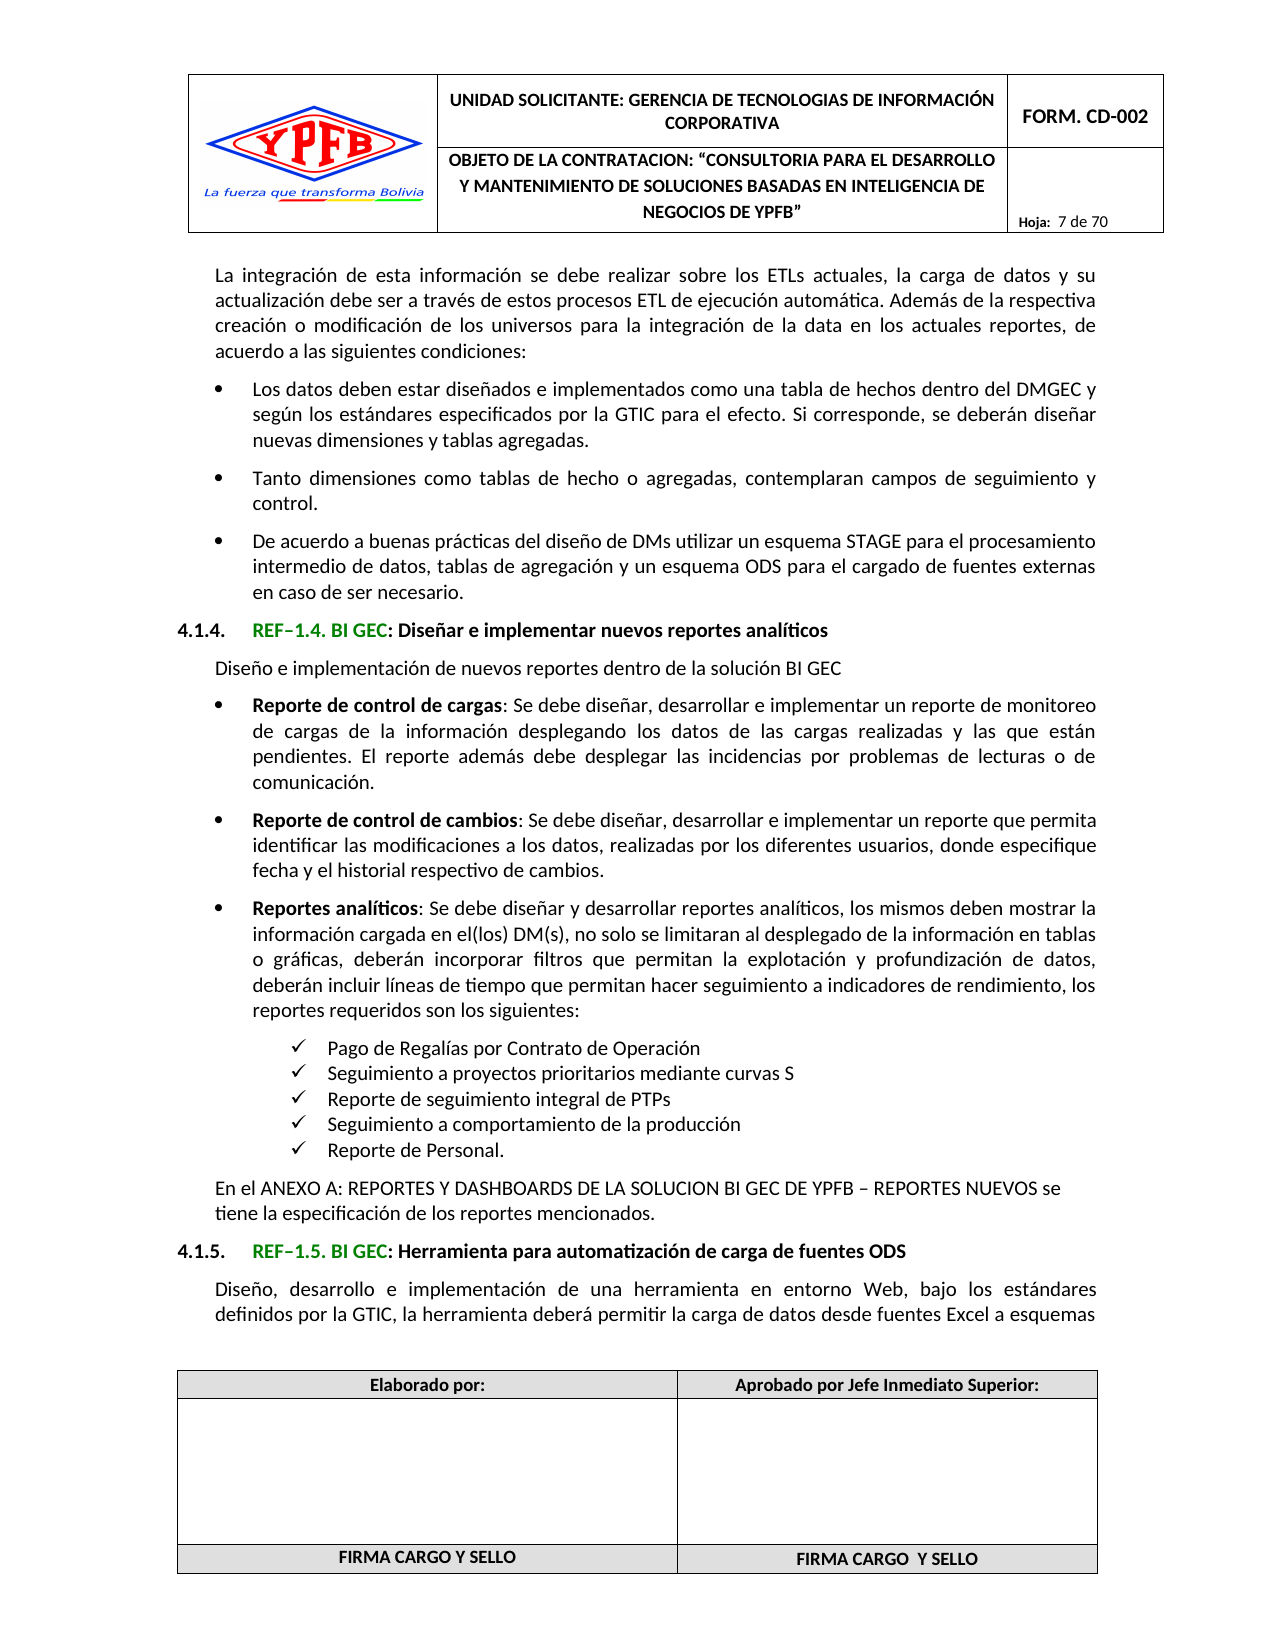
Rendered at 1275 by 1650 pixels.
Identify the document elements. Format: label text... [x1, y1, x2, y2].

list Los datos deben estar diseñados e implementados como una tabla de hechos dentro del DMGEC y según los estándares especificados por la GTIC para el efecto. Si corresponde, se deberán diseñar nuevas dimensiones y tablas agregadas. [215, 376, 1098, 452]
list Reporte de Personal. [290, 1137, 1098, 1162]
list Tanto dimensiones como tablas de hecho o agregadas, contemplaran campos de seguimiento y control. [215, 465, 1098, 516]
list Reportes analíticos: Se debe diseñar y desarrollar reportes analíticos, los mismos deben mostrar la información cargada en el(los) DM(s), no solo se limitaran al desplegado de la información en tablas o gráficas, deberán incorporar filtros que permitan la explotación y profundización de datos, deberán incluir líneas de tiempo que permitan hacer seguimiento a indicadores de rendimiento, los reportes requeridos son los siguientes: [215, 896, 1098, 1023]
text En el ANEXO A: REPORTES Y DASHBOARDS DE LA SOLUCION BI GEC DE YPFB – REPORTES NUEVOS se tiene la especificación de los reportes mencionados. [215, 1175, 1098, 1226]
text Diseño e implementación de nuevos reportes dentro de la solución BI GEC [215, 655, 1098, 680]
list Pago de Regalías por Contrato de Operación [290, 1035, 1098, 1061]
list Reporte de control de cargas: Se debe diseñar, desarrollar e implementar un reporte de monitoreo de cargas de la información desplegando los datos de las cargas realizadas y las que están pendientes. El reporte además debe desplegar las incidencias por problemas de lecturas o de comunicación. [215, 693, 1098, 794]
list Reporte de seguimiento integral de PTPs [290, 1086, 1098, 1111]
list De acuerdo a buenas prácticas del diseño de DMs utilizar un esquema STAGE para el procesamiento intermedio de datos, tablas de agregación y un esquema ODS para el cargado de fuentes externas en caso de ser necesario. [215, 528, 1098, 604]
picture [200, 100, 426, 207]
list REF–1.4. BI GEC: Diseñar e implementar nuevos reportes analíticos [177, 617, 1098, 642]
list La integración de esta información se debe realizar sobre los ETLs actuales, la carga de datos y su actualización debe ser a través de estos procesos ETL de ejecución automática. Además de la respectiva creación o modificación de los universos para la integración de la data en los actuales reportes, de acuerdo a las siguientes condiciones: [215, 262, 1098, 363]
list REF–1.5. BI GEC: Herramienta para automatización de carga de fuentes ODS [177, 1238, 1098, 1263]
list Seguimiento a proyectos prioritarios mediante curvas S [290, 1061, 1098, 1086]
list Seguimiento a comportamiento de la producción [290, 1111, 1098, 1137]
list Reporte de control de cambios: Se debe diseñar, desarrollar e implementar un reporte que permita identificar las modificaciones a los datos, realizadas por los diferentes usuarios, donde especifique fecha y el historial respectivo de cambios. [215, 807, 1098, 883]
